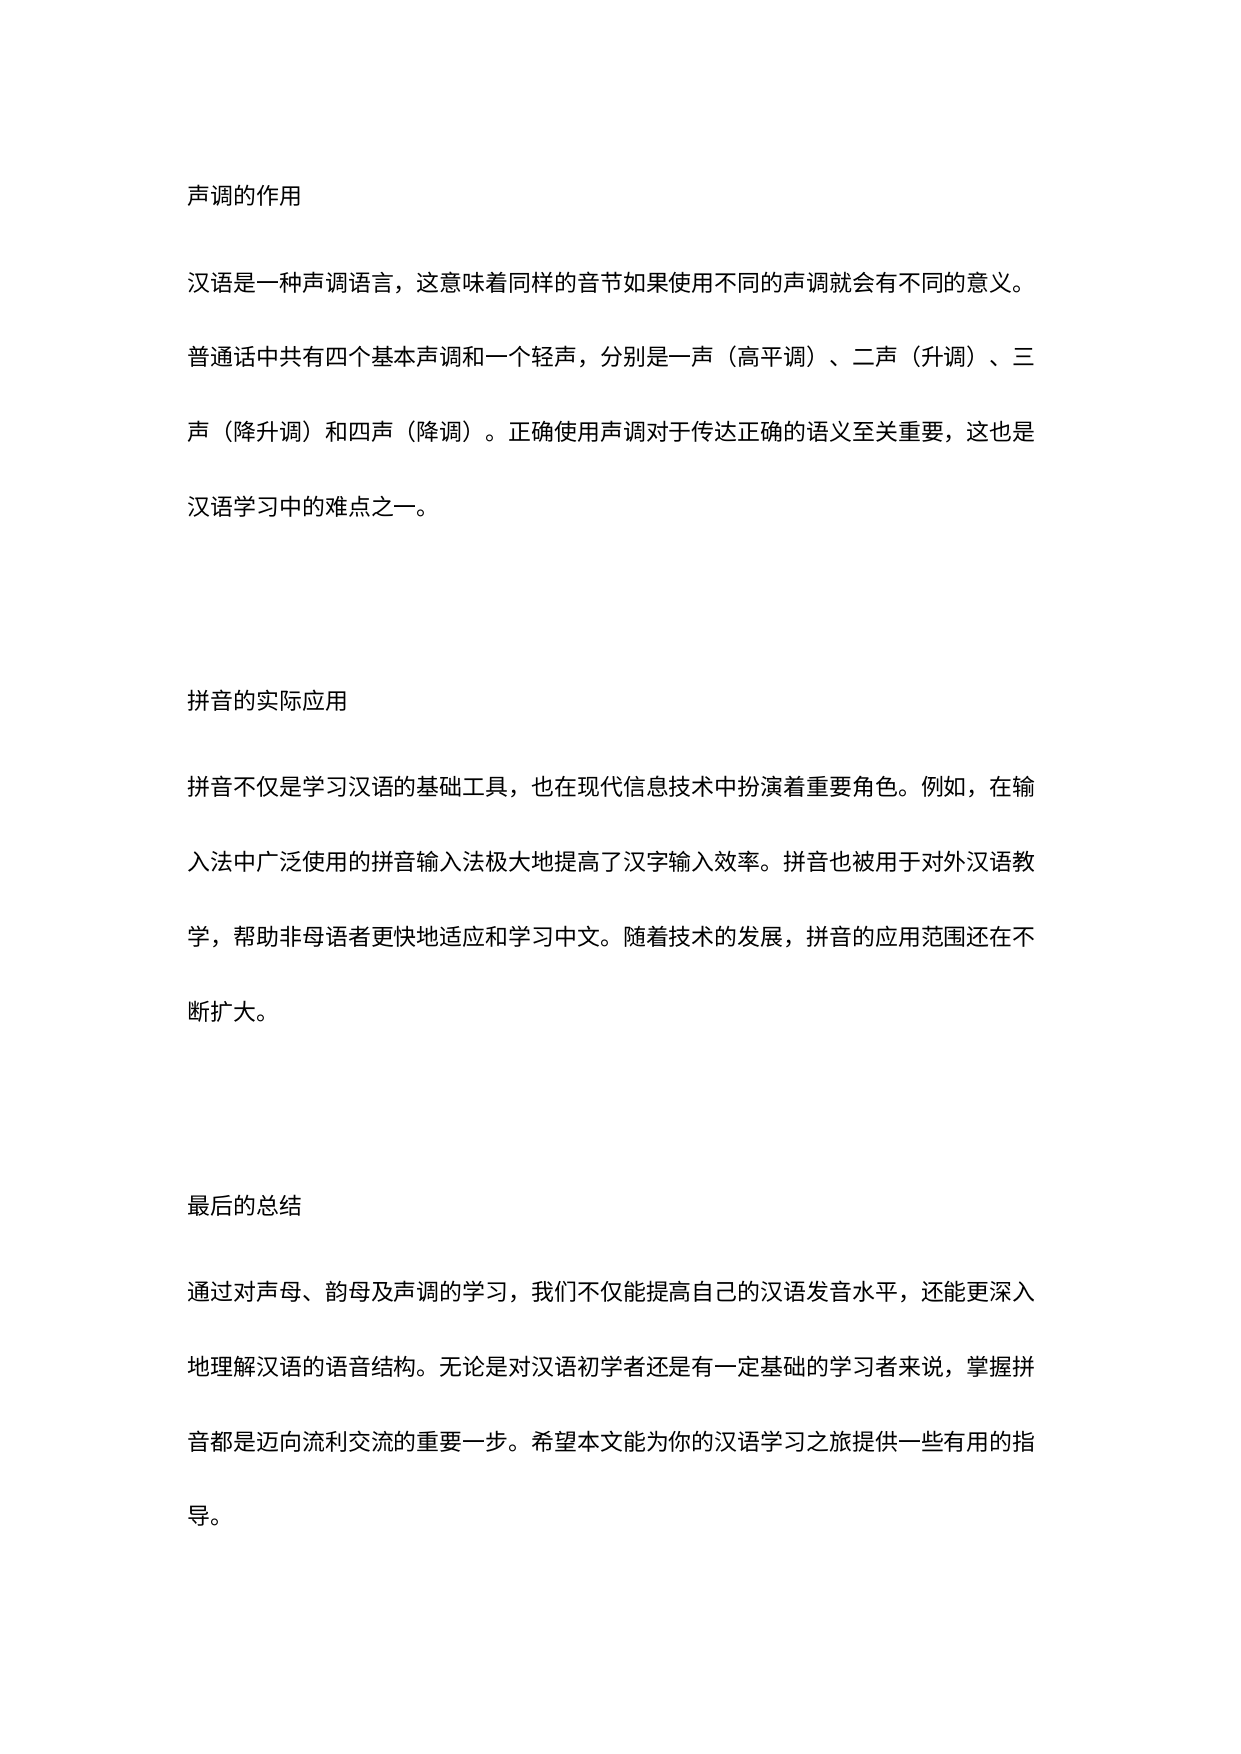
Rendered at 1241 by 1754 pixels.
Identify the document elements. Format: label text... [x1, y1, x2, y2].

text 拼音不仅是学习汉语的基础工具，也在现代信息技术中扮演着重要角色。例如，在输入法中广泛使用的拼音输入法极大地提高了汉字输入效率。拼音也被用于对外汉语教学，帮助非母语者更快地适应和学习中文。随着技术的发展，拼音的应用范围还在不断扩大。 [187, 753, 1053, 1042]
text 拼音的实际应用 [187, 667, 1053, 732]
text 汉语是一种声调语言，这意味着同样的音节如果使用不同的声调就会有不同的意义。普通话中共有四个基本声调和一个轻声，分别是一声（高平调）、二声（升调）、三声（降升调）和四声（降调）。正确使用声调对于传达正确的语义至关重要，这也是汉语学习中的难点之一。 [187, 248, 1053, 538]
text 声调的作用 [187, 162, 1053, 227]
text 最后的总结 [187, 1172, 1053, 1237]
text 通过对声母、韵母及声调的学习，我们不仅能提高自己的汉语发音水平，还能更深入地理解汉语的语音结构。无论是对汉语初学者还是有一定基础的学习者来说，掌握拼音都是迈向流利交流的重要一步。希望本文能为你的汉语学习之旅提供一些有用的指导。 [187, 1258, 1053, 1547]
